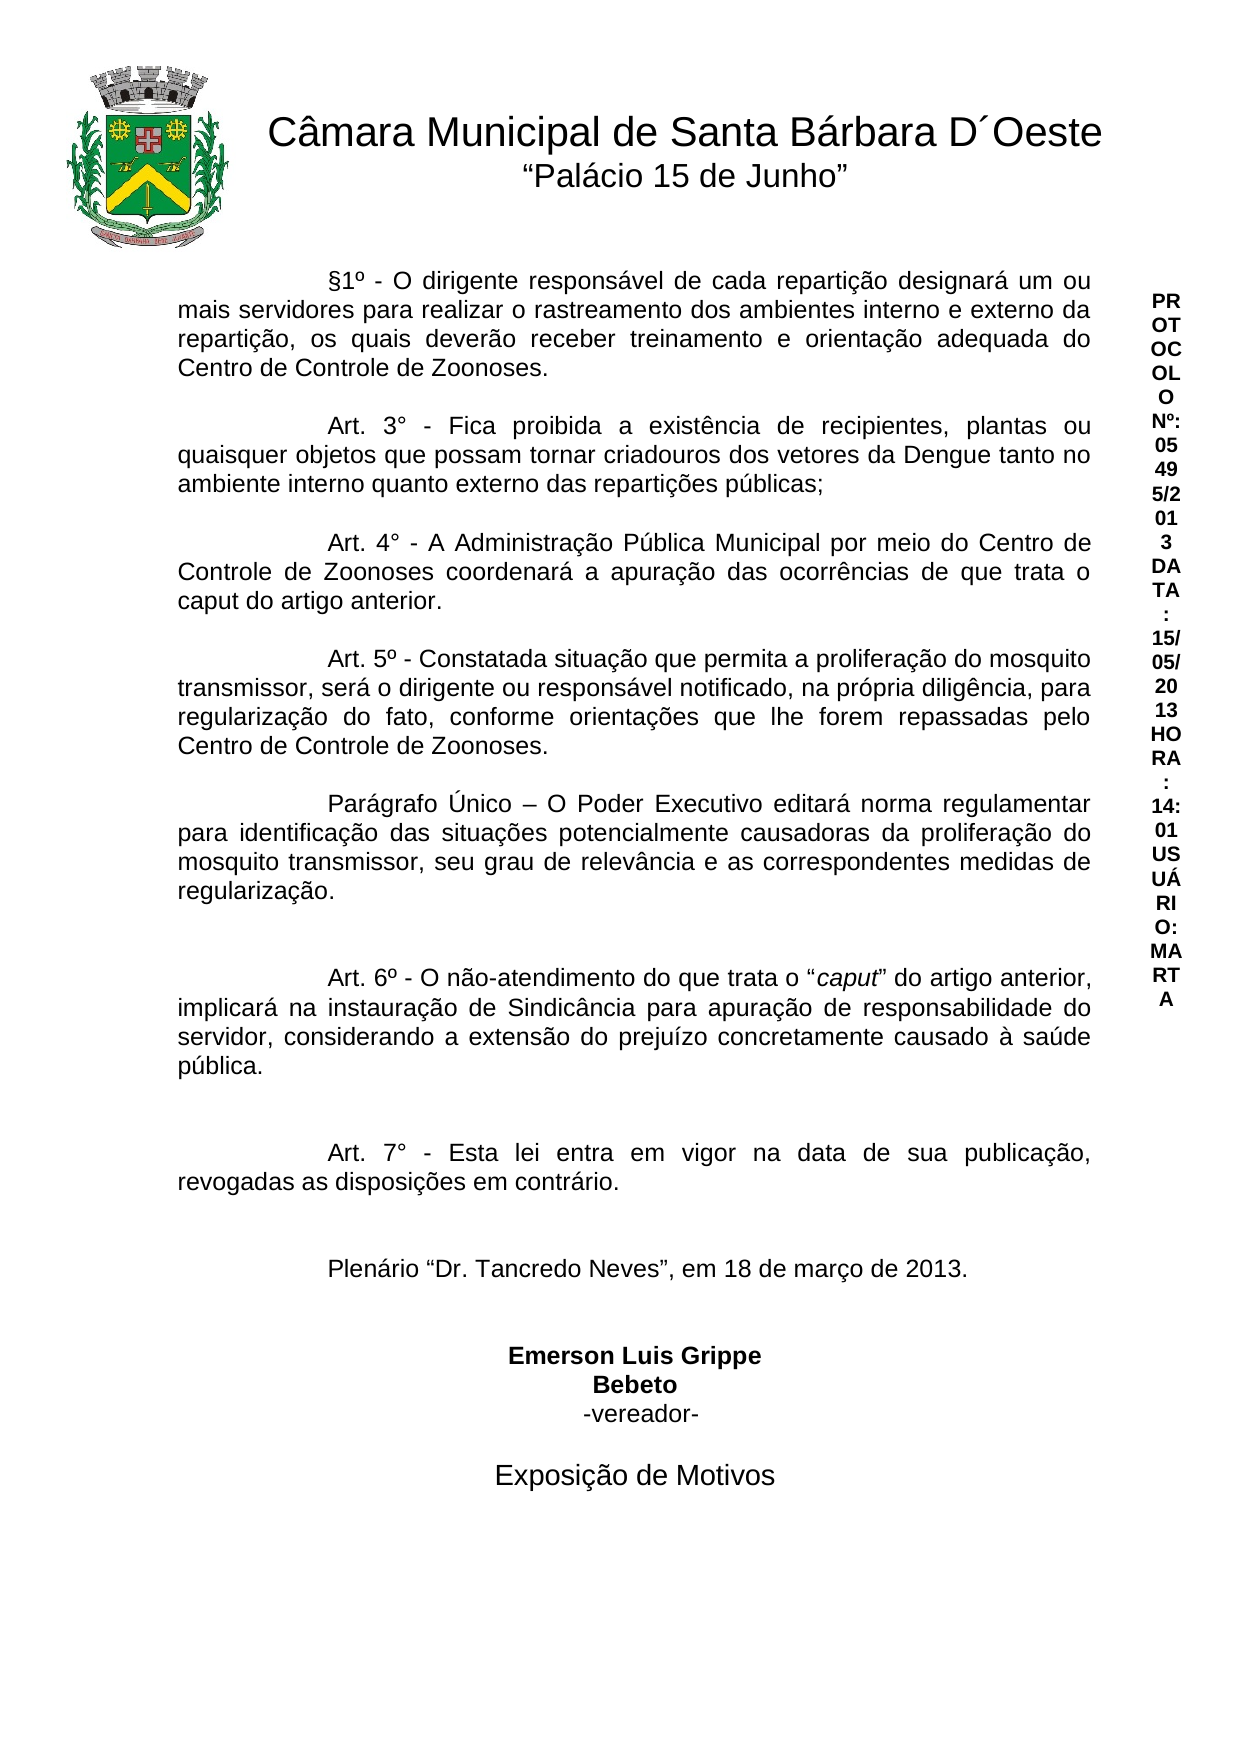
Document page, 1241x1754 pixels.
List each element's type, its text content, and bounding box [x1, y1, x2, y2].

text Art. 7° - Esta lei entra em vigor na data de sua publicação, revogadas as disposições em contrário. [177, 1138, 1093, 1196]
text Emerson Luis Grippe [177, 1341, 1093, 1370]
text Art. 5º - Constatada situação que permita a proliferação do mosquito transmissor, será o dirigente ou responsável notificado, na própria diligência, para regularização do fato, conforme orientações que lhe forem repassadas pelo Centro de Controle de Zoonoses. [177, 644, 1093, 760]
text Bebeto [177, 1370, 1093, 1399]
text §1º - O dirigente responsável de cada repartição designará um ou mais servidores para realizar o rastreamento dos ambientes interno e externo da repartição, os quais deverão receber treinamento e orientação adequada do Centro de Controle de Zoonoses. [177, 266, 1093, 382]
text -vereador- [177, 1399, 1093, 1428]
text Plenário “Dr. Tancredo Neves”, em 18 de março de 2013. [177, 1254, 1093, 1283]
picture [66, 66, 236, 255]
text Art. 4° - A Administração Pública Municipal por meio do Centro de Controle de Zoonoses coordenará a apuração das ocorrências de que trata o caput do artigo anterior. [177, 527, 1093, 614]
text Art. 3° - Fica proibida a existência de recipientes, plantas ou quaisquer objetos que possam tornar criadouros dos vetores da Dengue tanto no ambiente interno quanto externo das repartições públicas; [177, 411, 1093, 498]
text Art. 6º - O não-atendimento do que trata o “caput” do artigo anterior, implicará na instauração de Sindicância para apuração de responsabilidade do servidor, considerando a extensão do prejuízo concretamente causado à saúde pública. [177, 963, 1093, 1079]
text Exposição de Motivos [177, 1457, 1093, 1491]
text Parágrafo Único – O Poder Executivo editará norma regulamentar para identificação das situações potencialmente causadoras da proliferação do mosquito transmissor, seu grau de relevância e as correspondentes medidas de regularização. [177, 789, 1093, 905]
